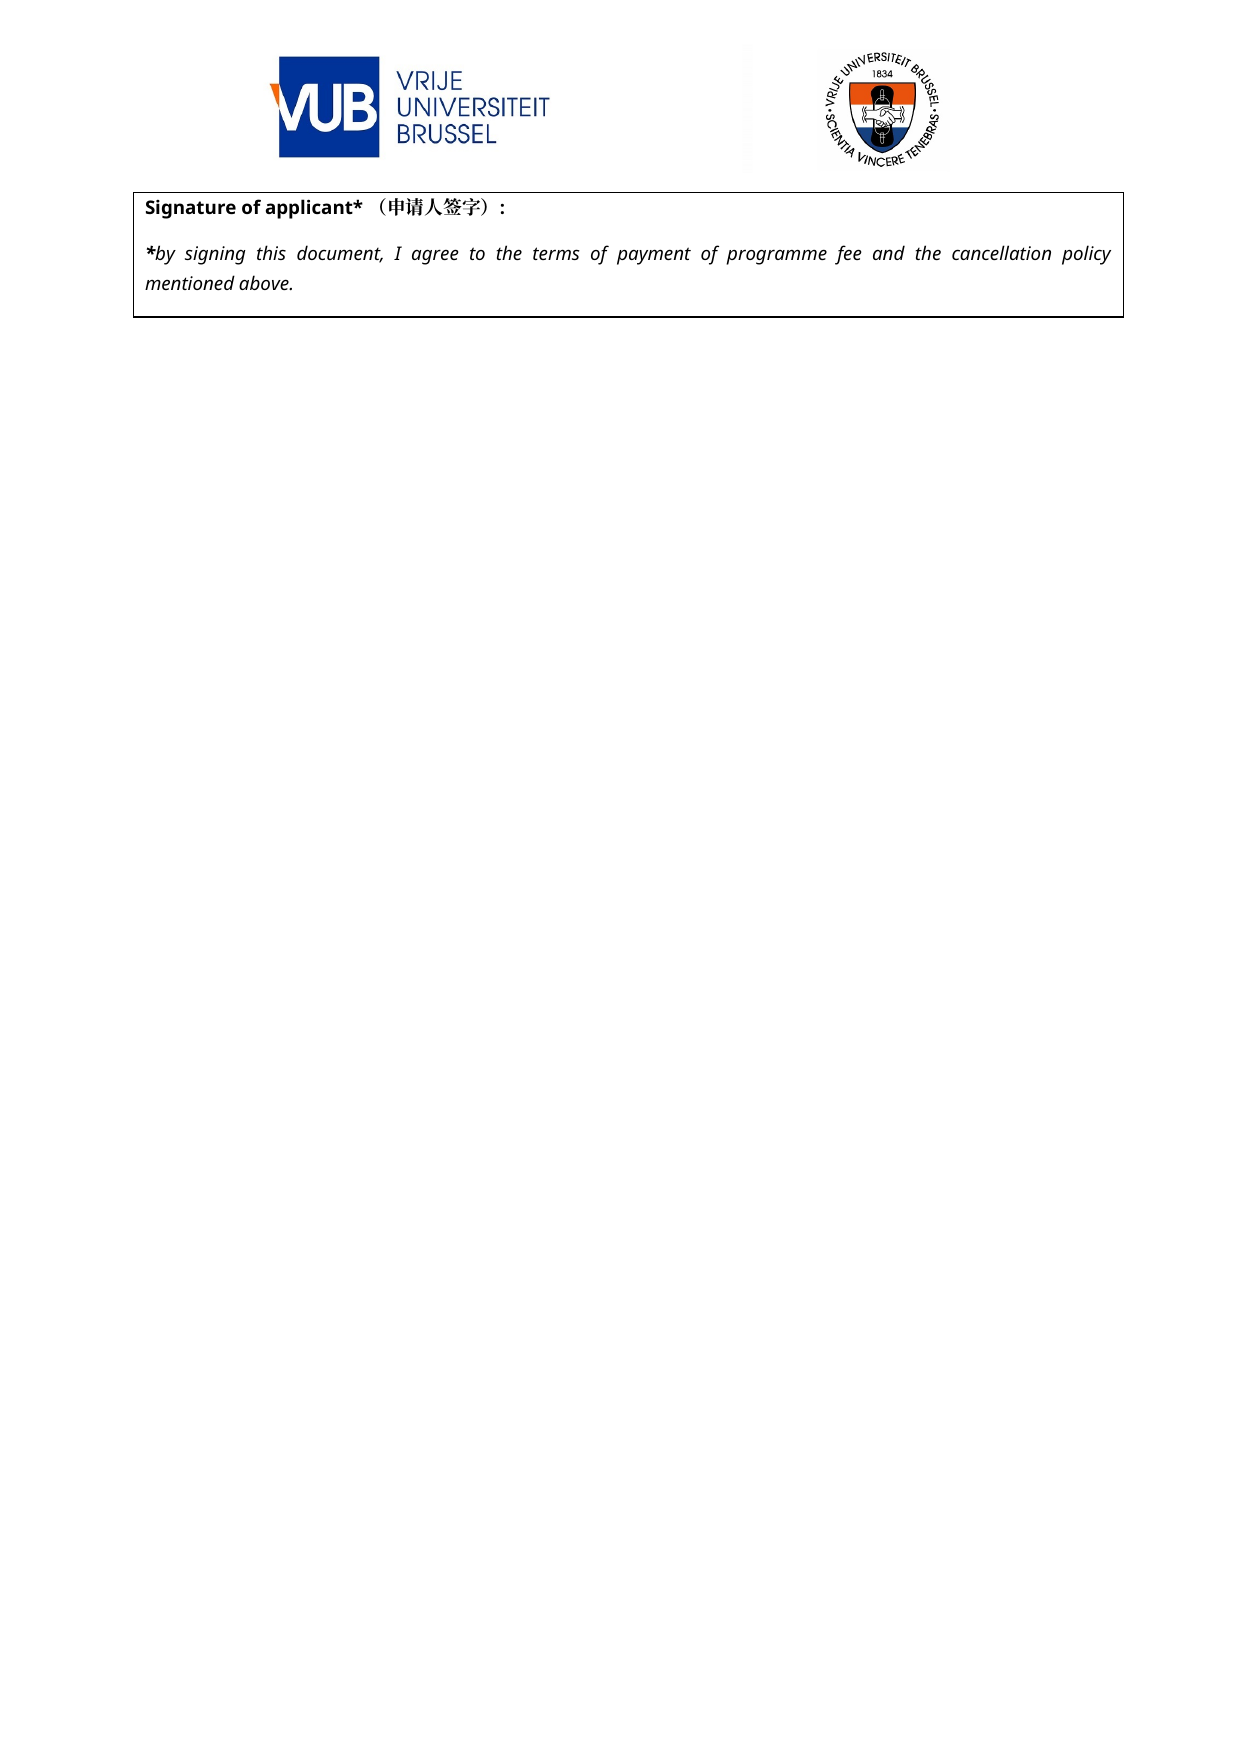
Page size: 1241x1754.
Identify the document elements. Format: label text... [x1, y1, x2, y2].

picture [185, 44, 1056, 173]
